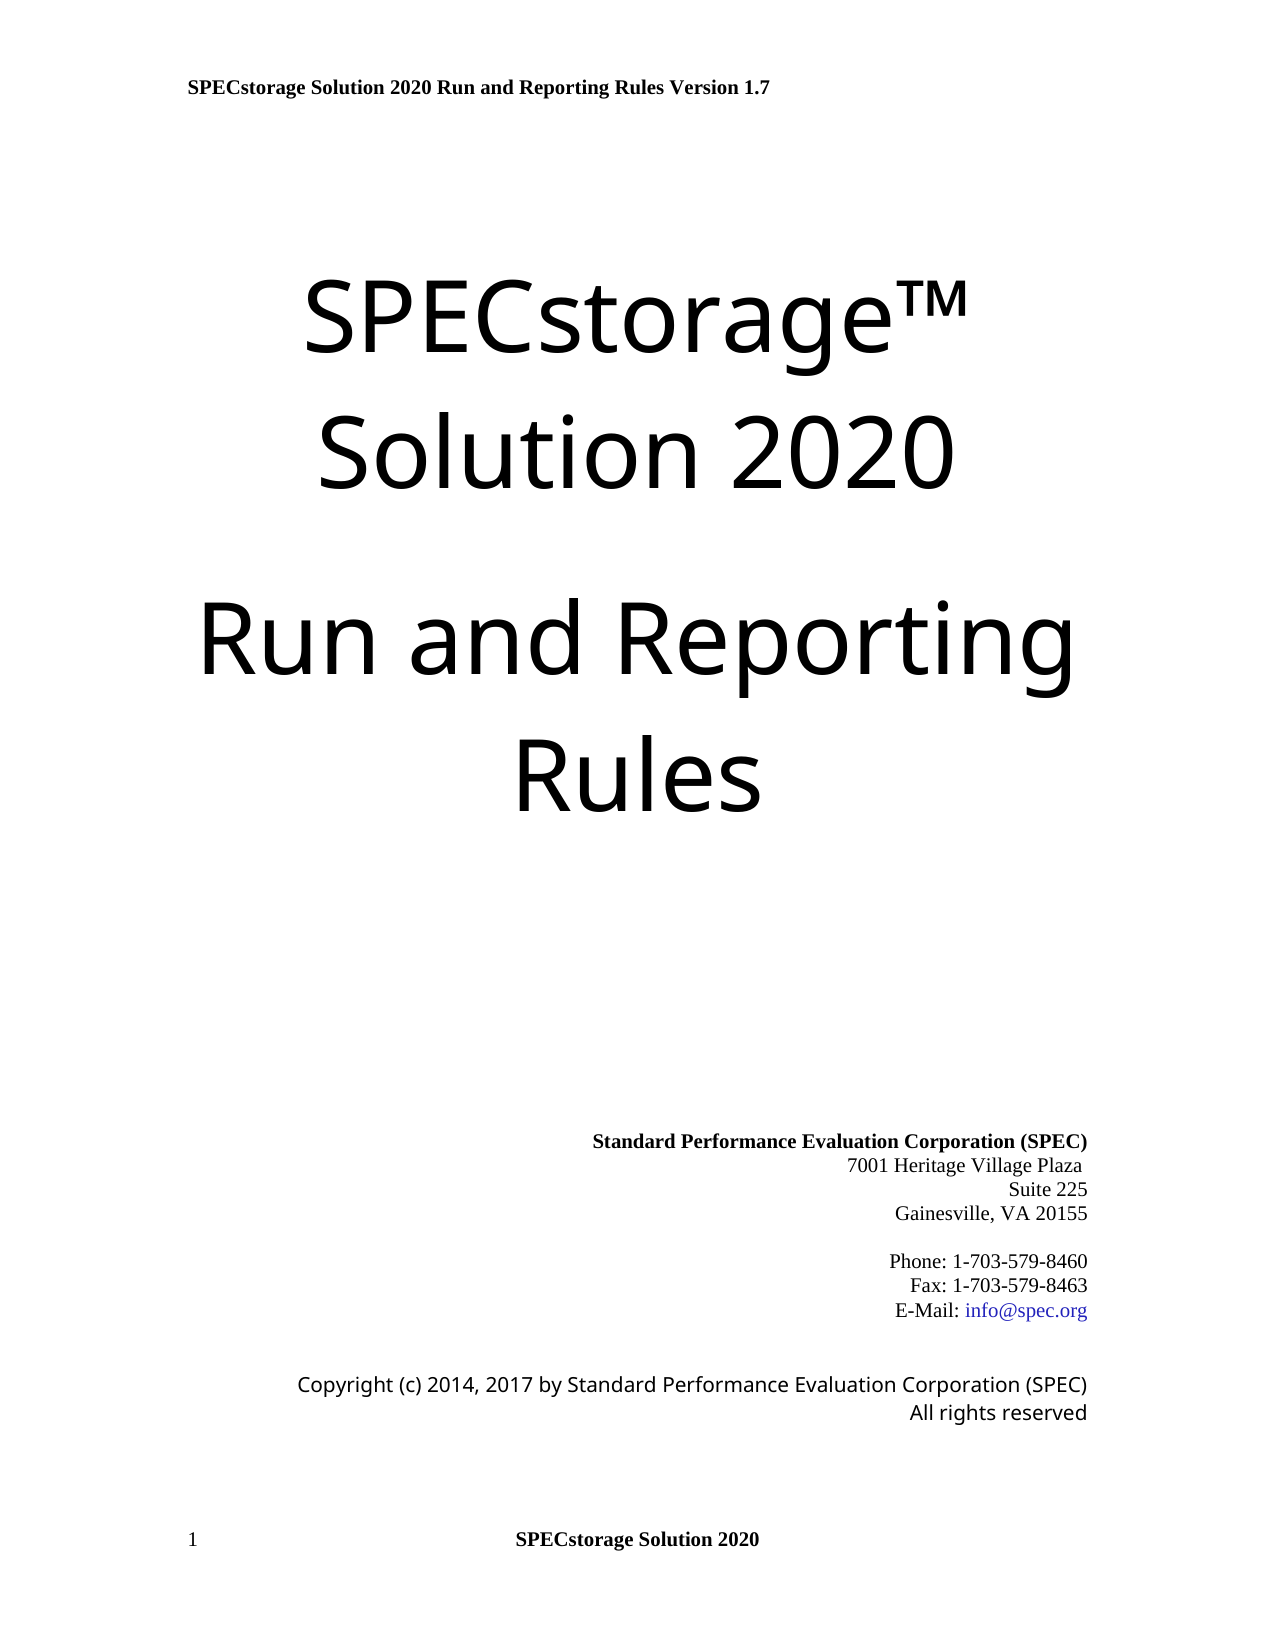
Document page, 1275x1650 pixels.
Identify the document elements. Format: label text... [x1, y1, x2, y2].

text Copyright (c) 2014, 2017 by Standard Performance Evaluation Corporation (SPEC) [187, 1370, 1087, 1398]
title SPECstorage™ Solution 2020 [187, 245, 1087, 518]
text Standard Performance Evaluation Corporation (SPEC) 7001 Heritage Village Plaza Suite 225 Gainesville, VA 20155 Phone: 1-703-579-8460 Fax: 1-703-579-8463 E-Mail: info@spec.org [187, 1129, 1087, 1322]
title Run and Reporting Rules [187, 568, 1087, 840]
text All rights reserved [187, 1398, 1087, 1427]
